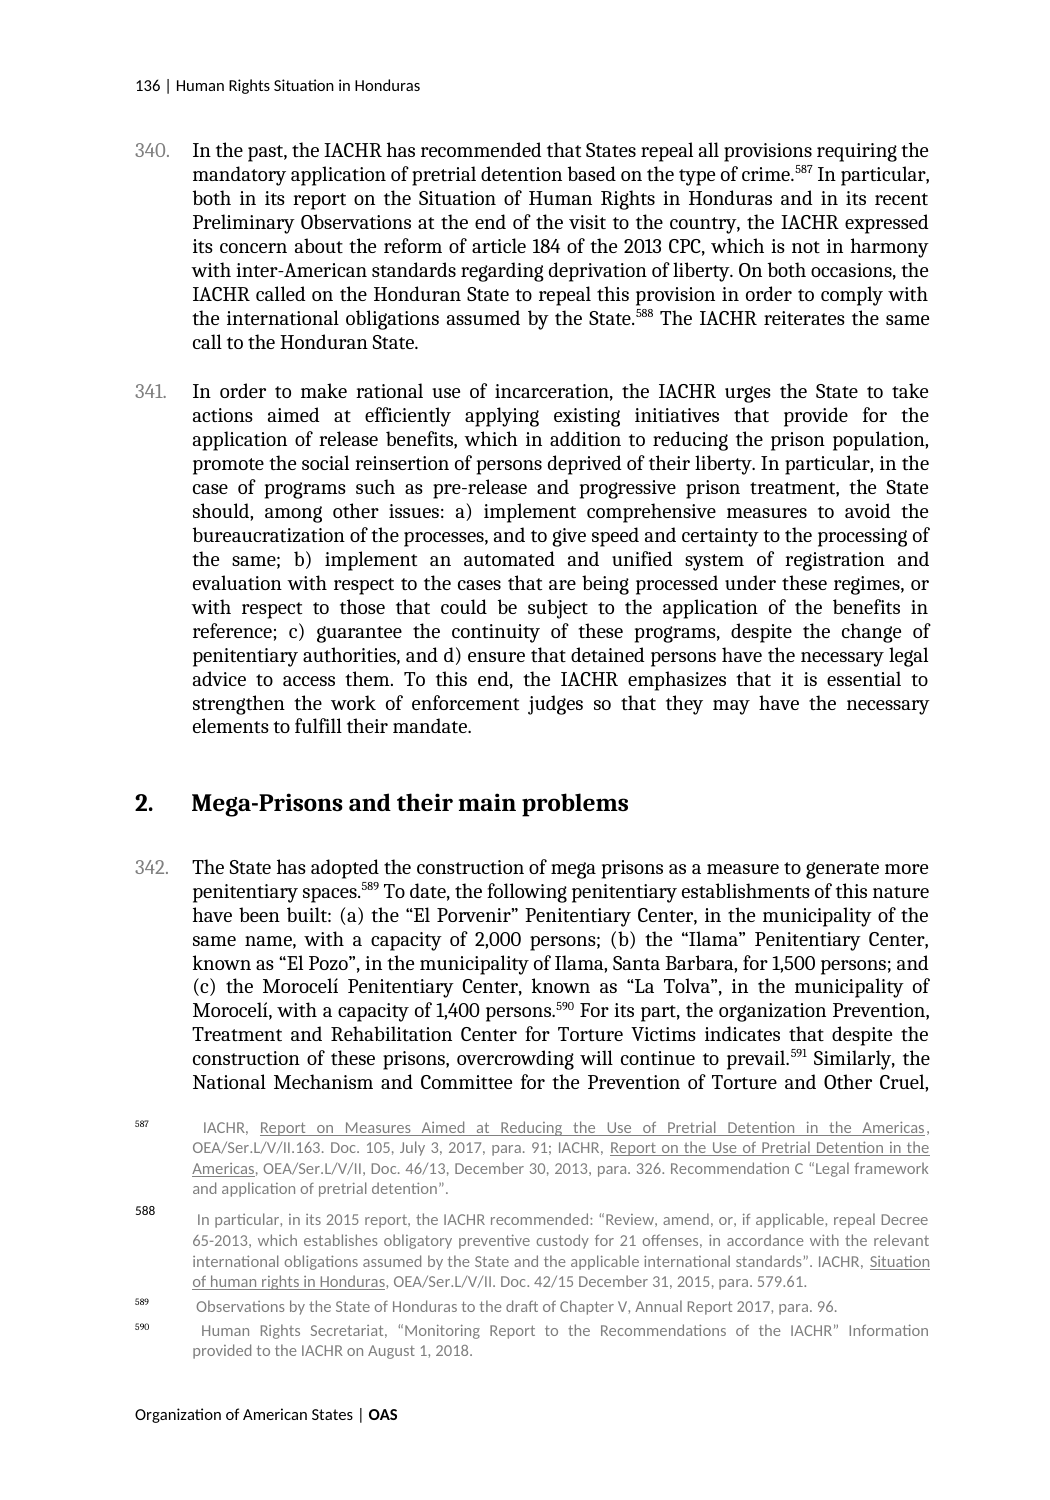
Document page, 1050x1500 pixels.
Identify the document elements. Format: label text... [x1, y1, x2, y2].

text In order to make rational use of incarceration, the IACHR urges the State to take actions aimed at efficiently applying existing initiatives that provide for the application of release benefits, which in addition to reducing the prison population, promote the social reinsertion of persons deprived of their liberty. In particular, in the case of programs such as pre-release and progressive prison treatment, the State should, among other issues: a) implement comprehensive measures to avoid the bureaucratization of the processes, and to give speed and certainty to the processing of the same; b) implement an automated and unified system of registration and evaluation with respect to the cases that are being processed under these regimes, or with respect to those that could be subject to the application of the benefits in reference; c) guarantee the continuity of these programs, despite the change of penitentiary authorities, and d) ensure that detained persons have the necessary legal advice to access them. To this end, the IACHR emphasizes that it is essential to strengthen the work of enforcement judges so that they may have the necessary elements to fulfill their mandate. [135, 380, 930, 739]
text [135, 855, 930, 1095]
subtitle 2. Mega-Prisons and their main problems [135, 789, 930, 818]
text In the past, the IACHR has recommended that States repeal all provisions requiring the mandatory application of pretrial detention based on the type of crime. In particular, both in its report on the Situation of Human Rights in Honduras and in its recent Preliminary Observations at the end of the visit to the country, the IACHR expressed its concern about the reform of article 184 of the 2013 CPC, which is not in harmony with inter-American standards regarding deprivation of liberty. On both occasions, the IACHR called on the Honduran State to repeal this provision in order to comply with the international obligations assumed by the State. The IACHR reiterates the same call to the Honduran State. [135, 139, 930, 355]
